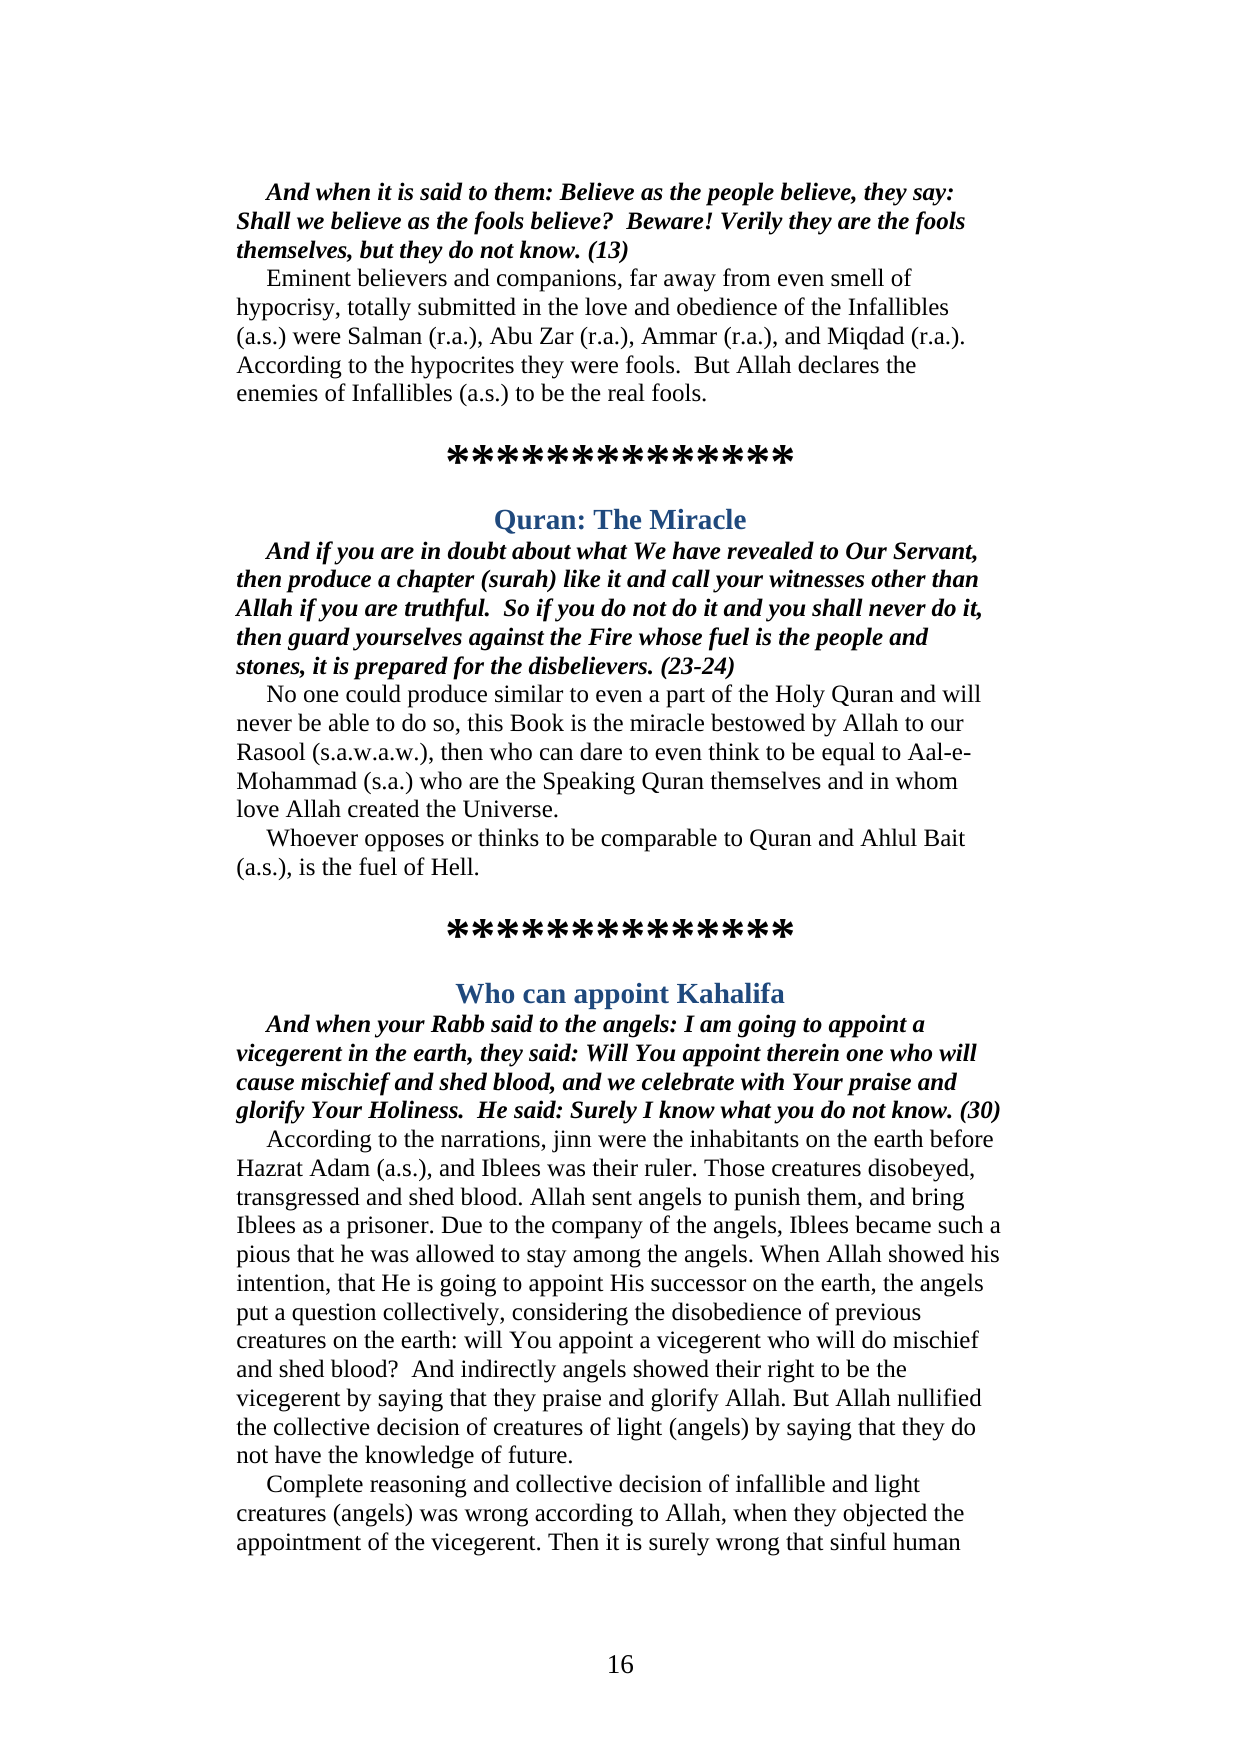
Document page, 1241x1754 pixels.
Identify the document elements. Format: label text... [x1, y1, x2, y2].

text No one could produce similar to even a part of the Holy Quran and will never be able to do so, this Book is the miracle bestowed by Allah to our Rasool (s.a.w.a.w.), then who can dare to even think to be equal to Aal-e-Mohammad (s.a.) who are the Speaking Quran themselves and in whom love Allah created the Universe. [236, 679, 1004, 823]
text And when it is said to them: Believe as the people believe, they say: Shall we believe as the fools believe? Beware! Verily they are the fools themselves, but they do not know. (13) [236, 177, 1004, 263]
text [236, 1469, 1004, 1556]
text And if you are in doubt about what We have revealed to Our Servant, then produce a chapter (surah) like it and call your witnesses other than Allah if you are truthful. So if you do not do it and you shall never do it, then guard yourselves against the Fire whose fuel is the people and stones, it is prepared for the disbelievers. (23-24) [236, 536, 1004, 679]
text Eminent believers and companions, far away from even smell of hypocrisy, totally submitted in the love and obedience of the Infallibles (a.s.) were Salman (r.a.), Abu Zar (r.a.), Ammar (r.a.), and Miqdad (r.a.). According to the hypocrites they were fools. But Allah declares the enemies of Infallibles (a.s.) to be the real fools. [236, 263, 1004, 407]
text Whoever opposes or thinks to be comparable to Quran and Ahlul Bait (a.s.), is the fuel of Hell. [236, 823, 1004, 881]
text ************** [236, 432, 1004, 490]
subtitle Quran: The Miracle [236, 502, 1004, 536]
text According to the narrations, jinn were the inhabitants on the earth before Hazrat Adam (a.s.), and Iblees was their ruler. Those creatures disobeyed, transgressed and shed blood. Allah sent angels to punish them, and bring Iblees as a prisoner. Due to the company of the angels, Iblees became such a pious that he was allowed to stay among the angels. When Allah showed his intention, that He is going to appoint His successor on the earth, the angels put a question collectively, considering the disobedience of previous creatures on the earth: will You appoint a vicegerent who will do mischief and shed blood? And indirectly angels showed their right to be the vicegerent by saying that they praise and glorify Allah. But Allah nullified the collective decision of creatures of light (angels) by saying that they do not have the knowledge of future. [236, 1124, 1004, 1469]
text And when your Rabb said to the angels: I am going to appoint a vicegerent in the earth, they said: Will You appoint therein one who will cause mischief and shed blood, and we celebrate with Your praise and glorify Your Holiness. He said: Surely I know what you do not know. (30) [236, 1009, 1004, 1124]
subtitle Who can appoint Kahalifa [236, 976, 1004, 1009]
text ************** [236, 906, 1004, 963]
